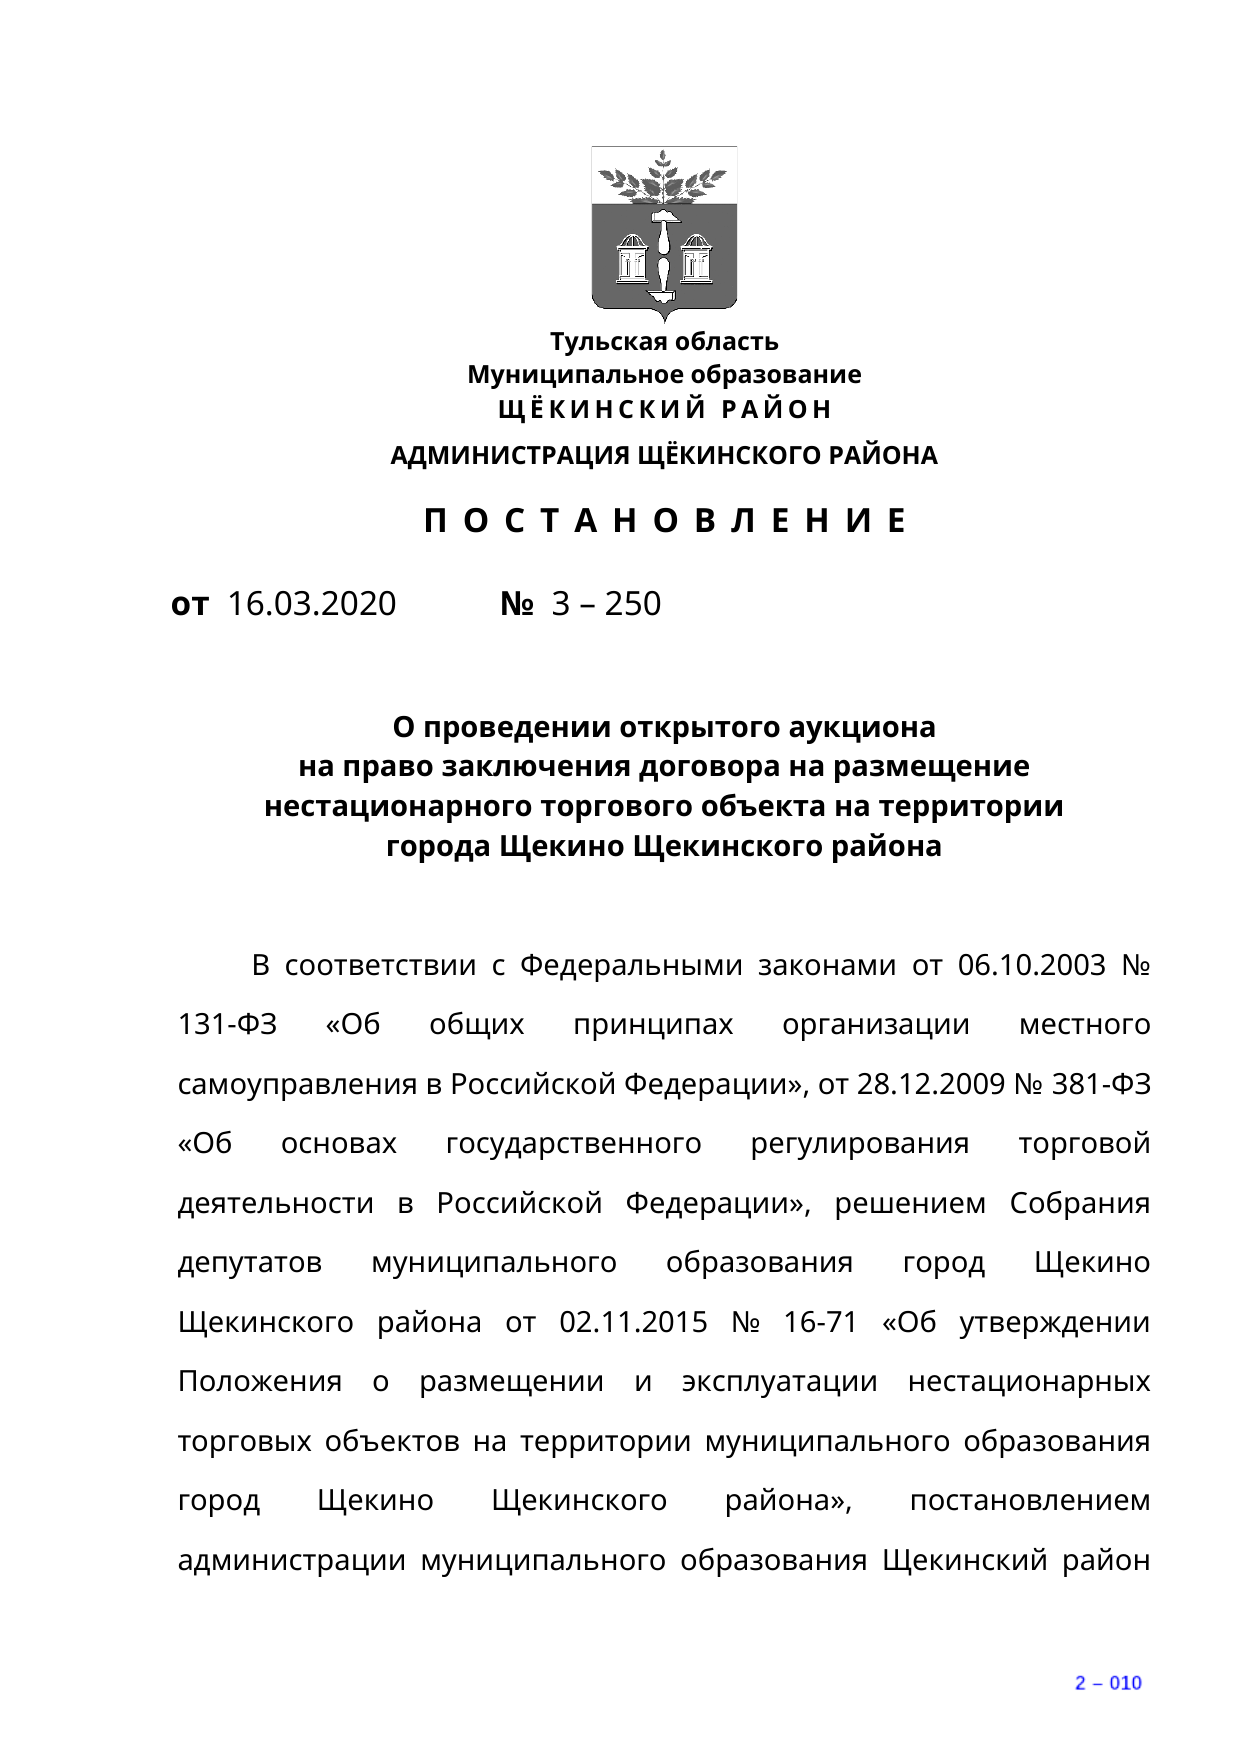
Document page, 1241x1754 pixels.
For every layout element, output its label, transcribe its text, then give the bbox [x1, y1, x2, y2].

text О проведении открытого аукциона [177, 706, 1152, 746]
text нестационарного торгового объекта на территории [177, 785, 1152, 825]
text города Щекино Щекинского района [177, 825, 1152, 865]
text Муниципальное образование [177, 357, 1152, 391]
text П О С Т А Н О В Л Е Н И Е [177, 497, 1152, 542]
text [177, 944, 1152, 1578]
text Тульская область [177, 323, 1152, 357]
text АДМИНИСТРАЦИЯ ЩЁКИНСКОГО РАЙОНА [177, 438, 1152, 472]
text ЩЁКИНСКИЙ РАЙОН [177, 391, 1152, 425]
text на право заключения договора на размещение [177, 746, 1152, 785]
